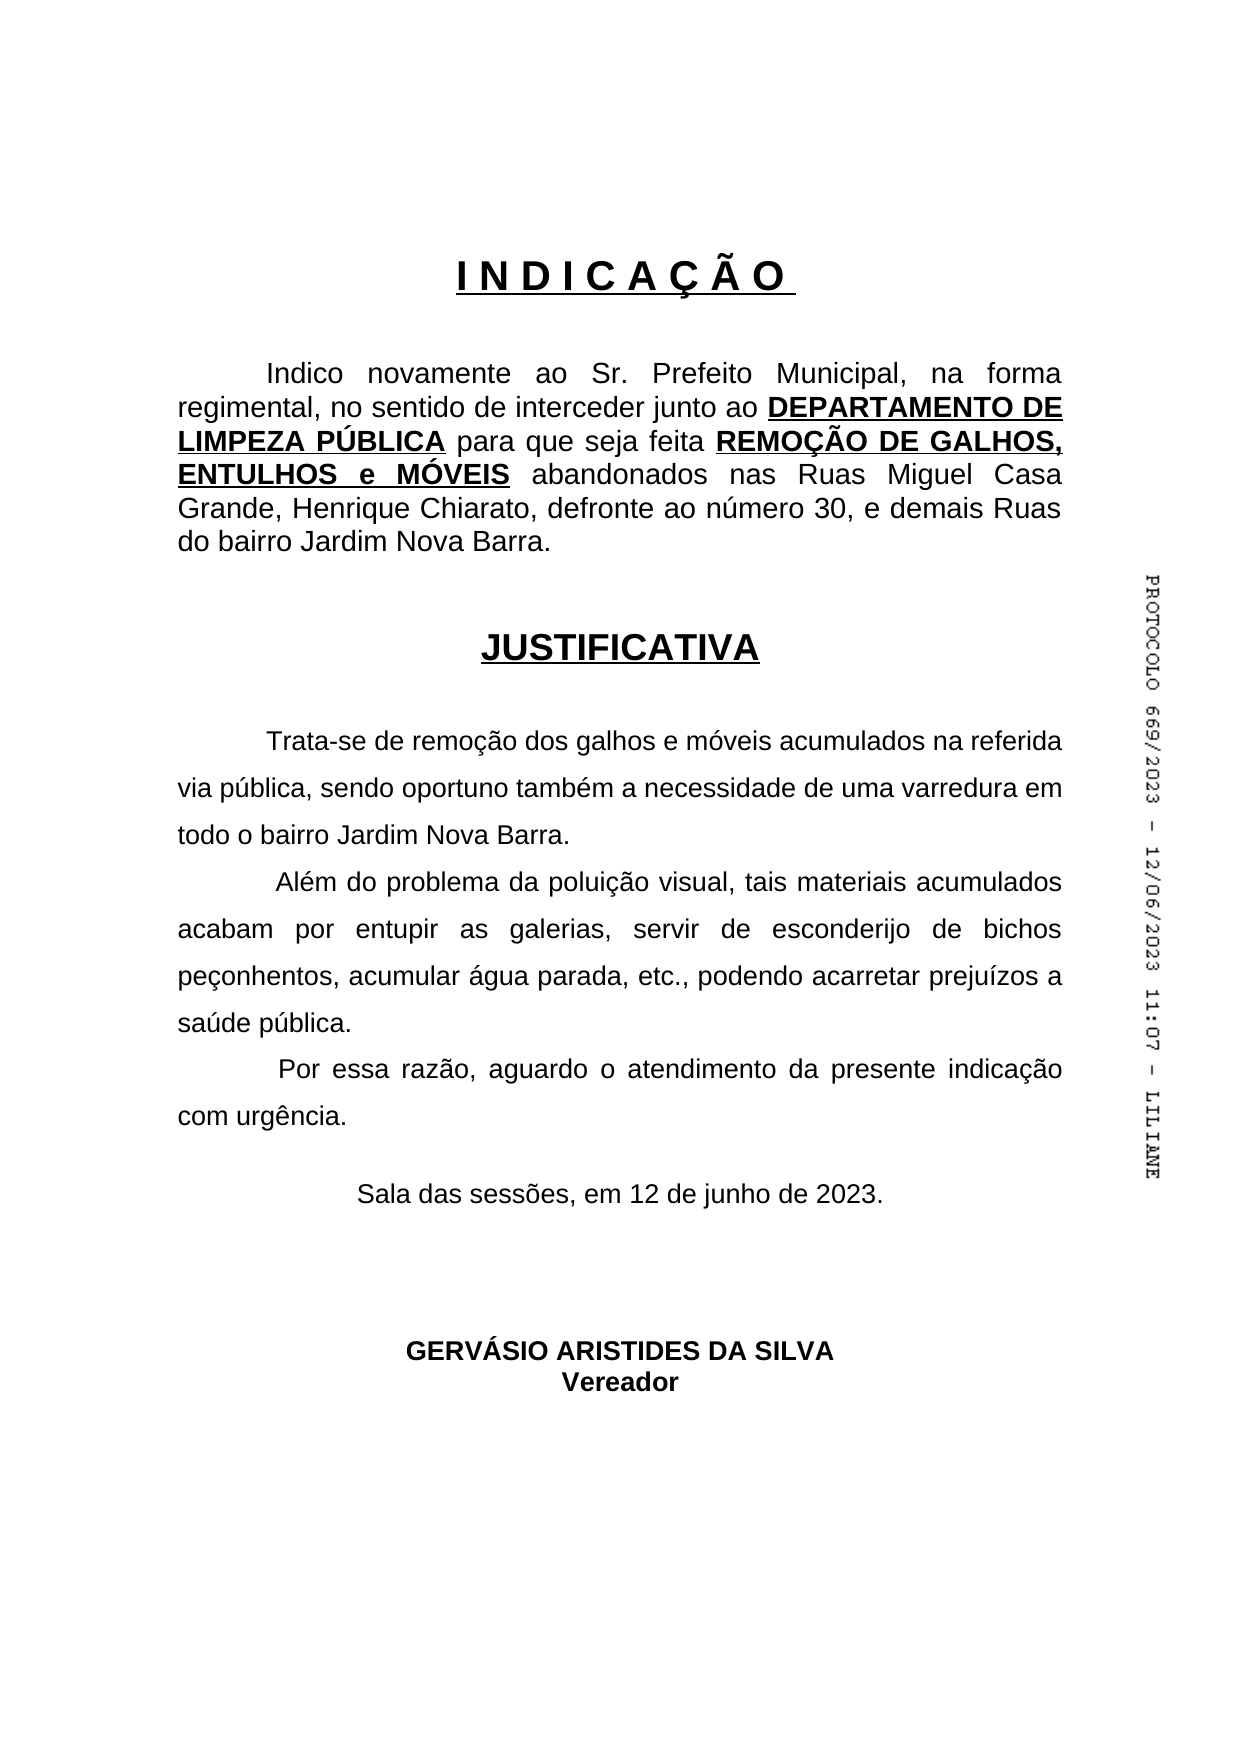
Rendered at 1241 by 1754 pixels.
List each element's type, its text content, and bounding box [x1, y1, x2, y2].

text I N D I C A Ç Ã O [177, 251, 1063, 299]
text Além do problema da poluição visual, tais materiais acumulados acabam por entupir as galerias, servir de esconderijo de bichos peçonhentos, acumular água parada, etc., podendo acarretar prejuízos a saúde pública. [177, 866, 1063, 1038]
text Trata-se de remoção dos galhos e móveis acumulados na referida via pública, sendo oportuno também a necessidade de uma varredura em todo o bairro Jardim Nova Barra. [177, 725, 1063, 850]
text Por essa razão, aguardo o atendimento da presente indicação com urgência. [177, 1053, 1063, 1132]
text Gervásio Aristides da Silva [177, 1335, 1063, 1366]
text JUSTIFICATIVA [177, 625, 1063, 668]
text Indico novamente ao Sr. Prefeito Municipal, na forma regimental, no sentido de interceder junto ao DEPARTAMENTO DE LIMPEZA PÚBLICA para que seja feita REMOÇÃO DE GALHOS, ENTULHOS e MÓVEIS abandonados nas Ruas Miguel Casa Grande, Henrique Chiarato, defronte ao número 30, e demais Ruas do bairro Jardim Nova Barra. [177, 356, 1063, 558]
picture [1120, 571, 1183, 1183]
text Sala das sessões, em 12 de junho de 2023. [177, 1178, 1063, 1210]
text Vereador [177, 1366, 1063, 1397]
